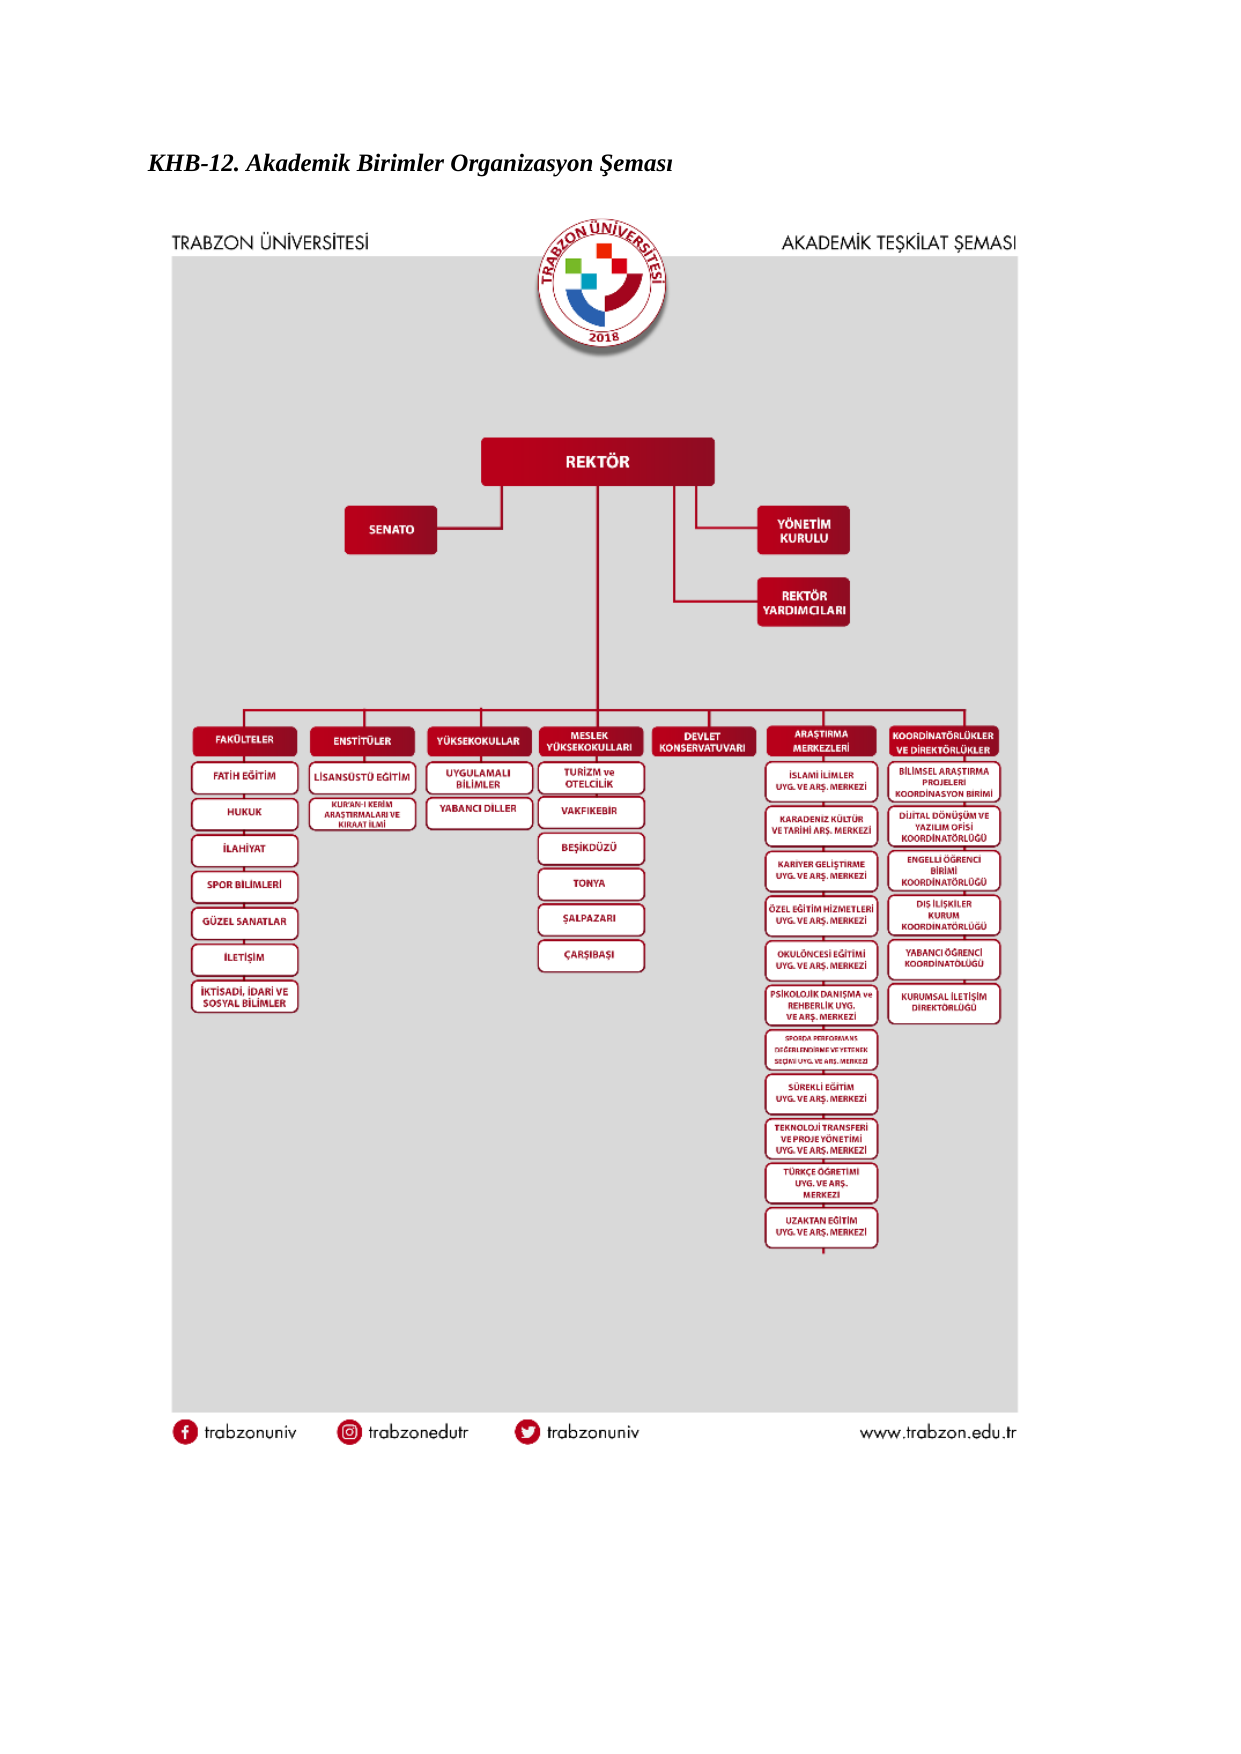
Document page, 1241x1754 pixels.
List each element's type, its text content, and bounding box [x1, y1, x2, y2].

picture [147, 195, 1042, 1460]
text KHB-12. Akademik Birimler Organizasyon Şeması [148, 148, 1093, 176]
